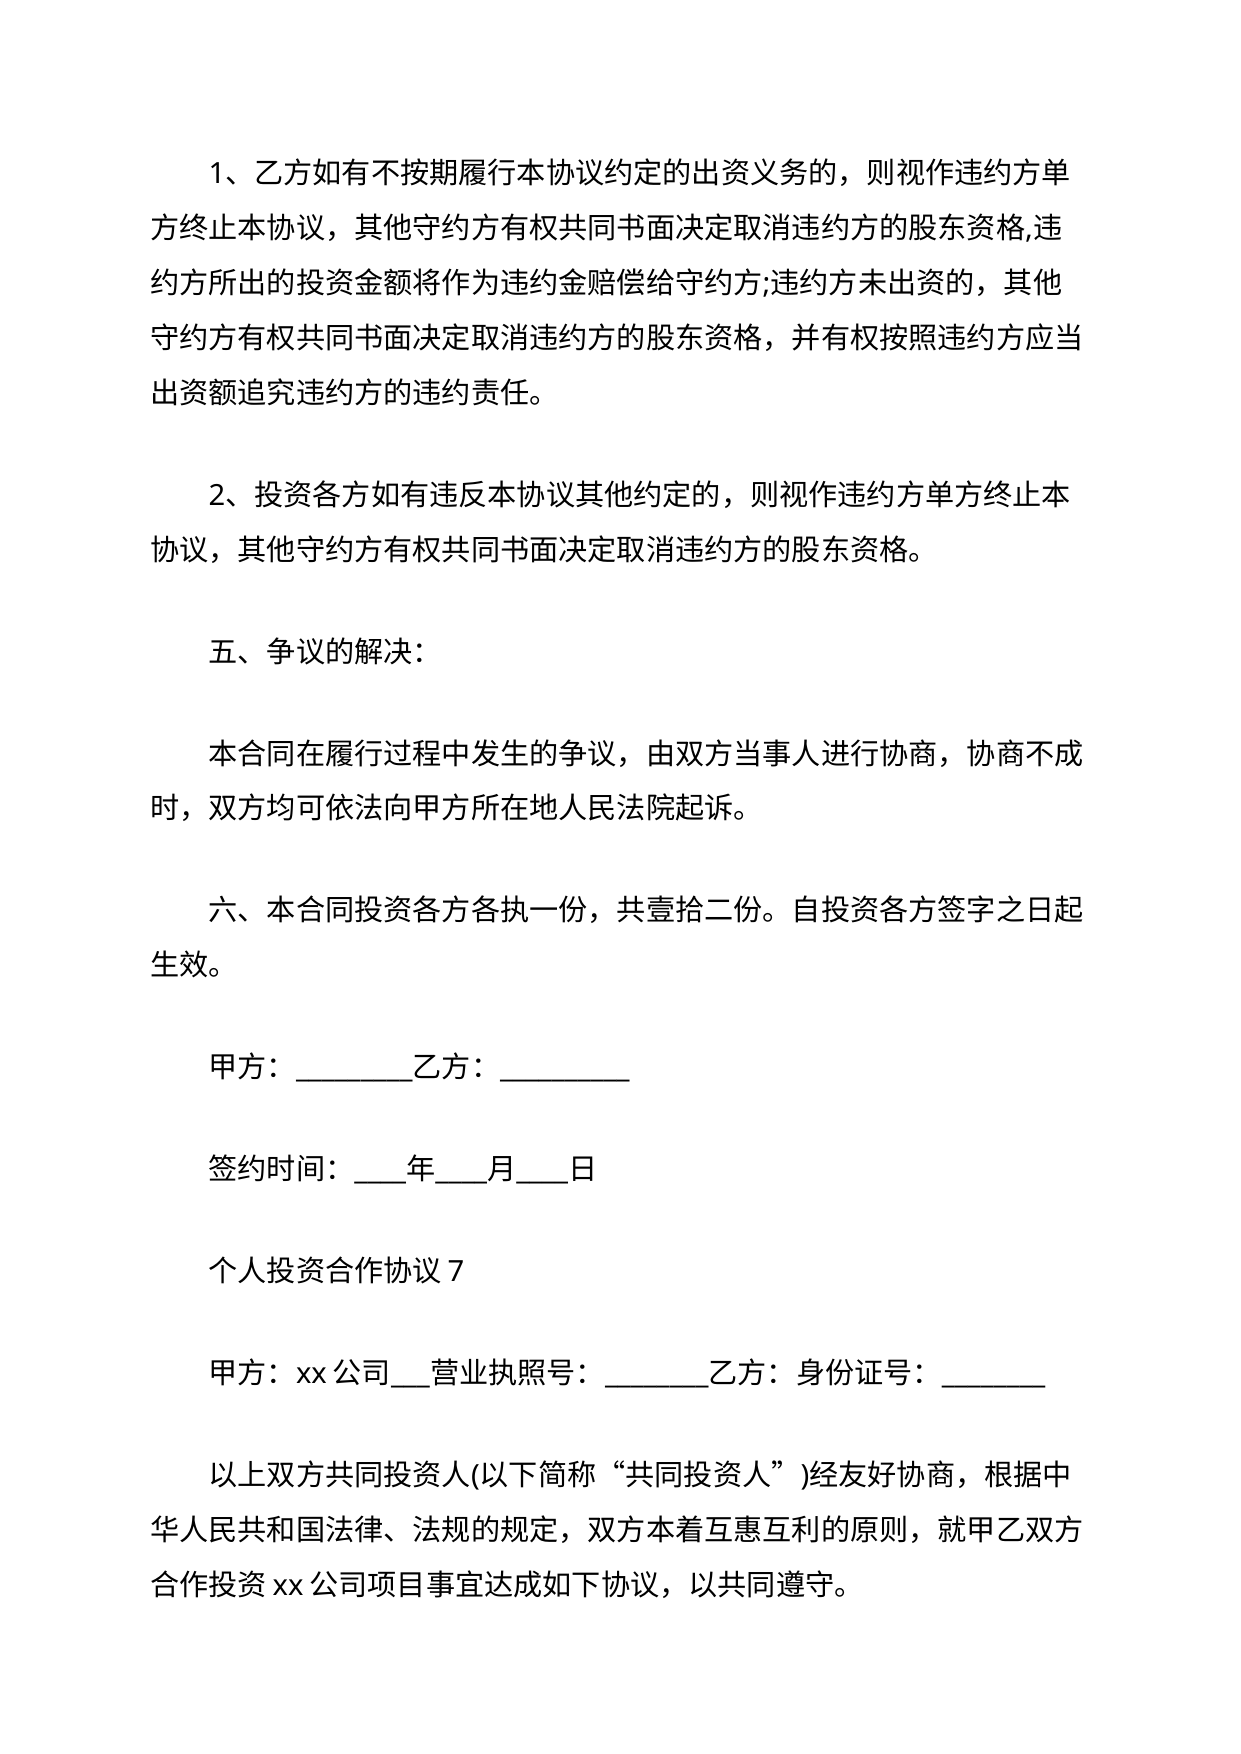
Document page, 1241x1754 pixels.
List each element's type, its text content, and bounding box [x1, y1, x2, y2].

text 个人投资合作协议7 [150, 1247, 1090, 1290]
text 六、本合同投资各方各执一份，共壹拾二份。自投资各方签字之日起生效。 [150, 887, 1090, 984]
text 签约时间：____年____月____日 [150, 1146, 1090, 1188]
text 五、争议的解决： [150, 628, 1090, 671]
text 2、投资各方如有违反本协议其他约定的，则视作违约方单方终止本协议，其他守约方有权共同书面决定取消违约方的股东资格。 [150, 472, 1090, 569]
text 甲方：_________乙方：__________ [150, 1043, 1090, 1086]
text 1、乙方如有不按期履行本协议约定的出资义务的，则视作违约方单方终止本协议，其他守约方有权共同书面决定取消违约方的股东资格,违约方所出的投资金额将作为违约金赔偿给守约方;违约方未出资的，其他守约方有权共同书面决定取消违约方的股东资格，并有权按照违约方应当出资额追究违约方的违约责任。 [150, 150, 1090, 412]
text 以上双方共同投资人(以下简称“共同投资人”)经友好协商，根据中华人民共和国法律、法规的规定，双方本着互惠互利的原则，就甲乙双方合作投资xx公司项目事宜达成如下协议，以共同遵守。 [150, 1451, 1090, 1604]
text 本合同在履行过程中发生的争议，由双方当事人进行协商，协商不成时，双方均可依法向甲方所在地人民法院起诉。 [150, 730, 1090, 827]
text 甲方：xx公司___营业执照号：________乙方：身份证号：________ [150, 1349, 1090, 1392]
